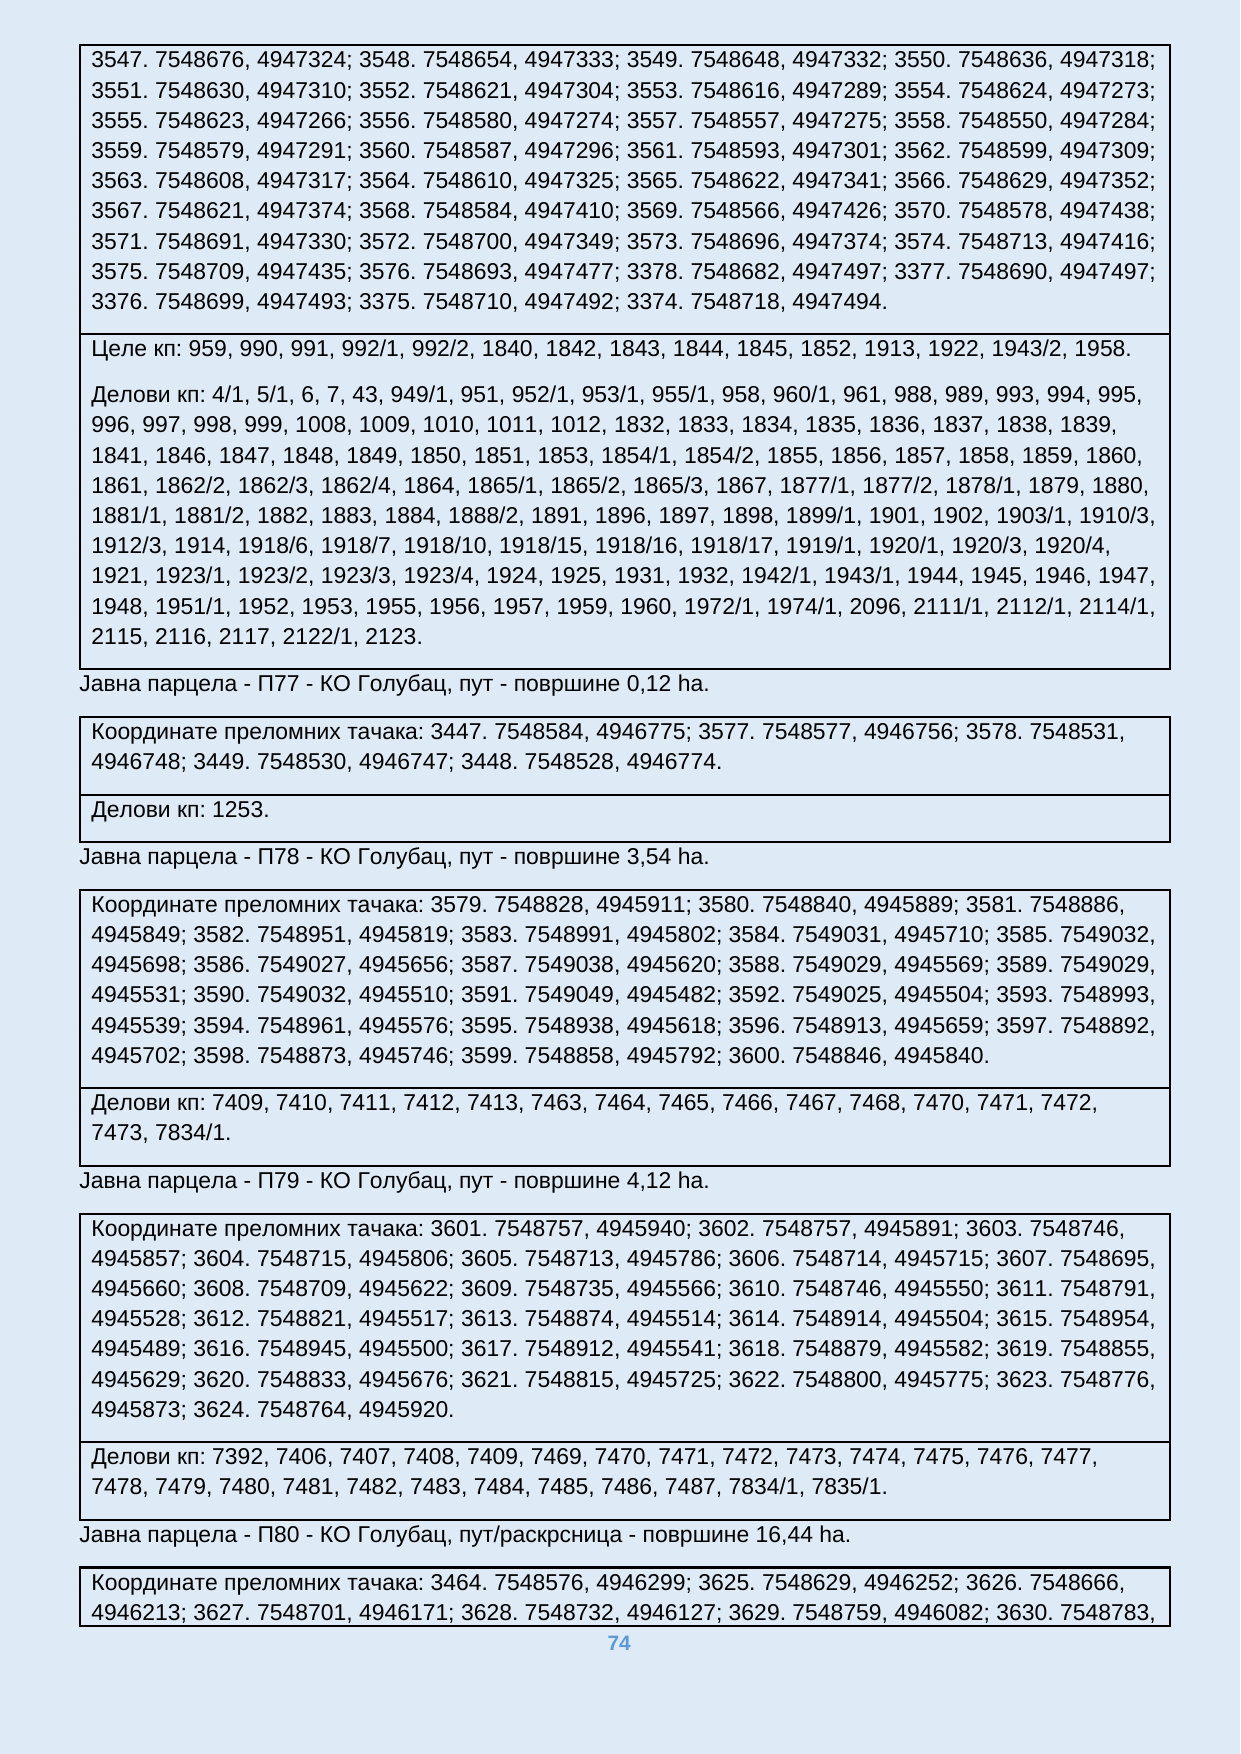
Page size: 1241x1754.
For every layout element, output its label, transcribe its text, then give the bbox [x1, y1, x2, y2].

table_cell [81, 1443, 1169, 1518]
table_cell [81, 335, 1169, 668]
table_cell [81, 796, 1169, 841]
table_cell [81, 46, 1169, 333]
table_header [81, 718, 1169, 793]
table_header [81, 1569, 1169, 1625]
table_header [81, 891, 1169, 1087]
text Јавна парцела - П77 - КО Голубац, пут - површине 0,12 ha. [79, 670, 1159, 697]
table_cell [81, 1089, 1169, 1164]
text Јавна парцела - П80 - КО Голубац, пут/раскрсница - површине 16,44 ha. [79, 1521, 1159, 1547]
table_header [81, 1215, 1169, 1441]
text Јавна парцела - П79 - КО Голубац, пут - површине 4,12 ha. [79, 1167, 1159, 1193]
text Јавна парцела - П78 - КО Голубац, пут - површине 3,54 ha. [79, 843, 1159, 869]
